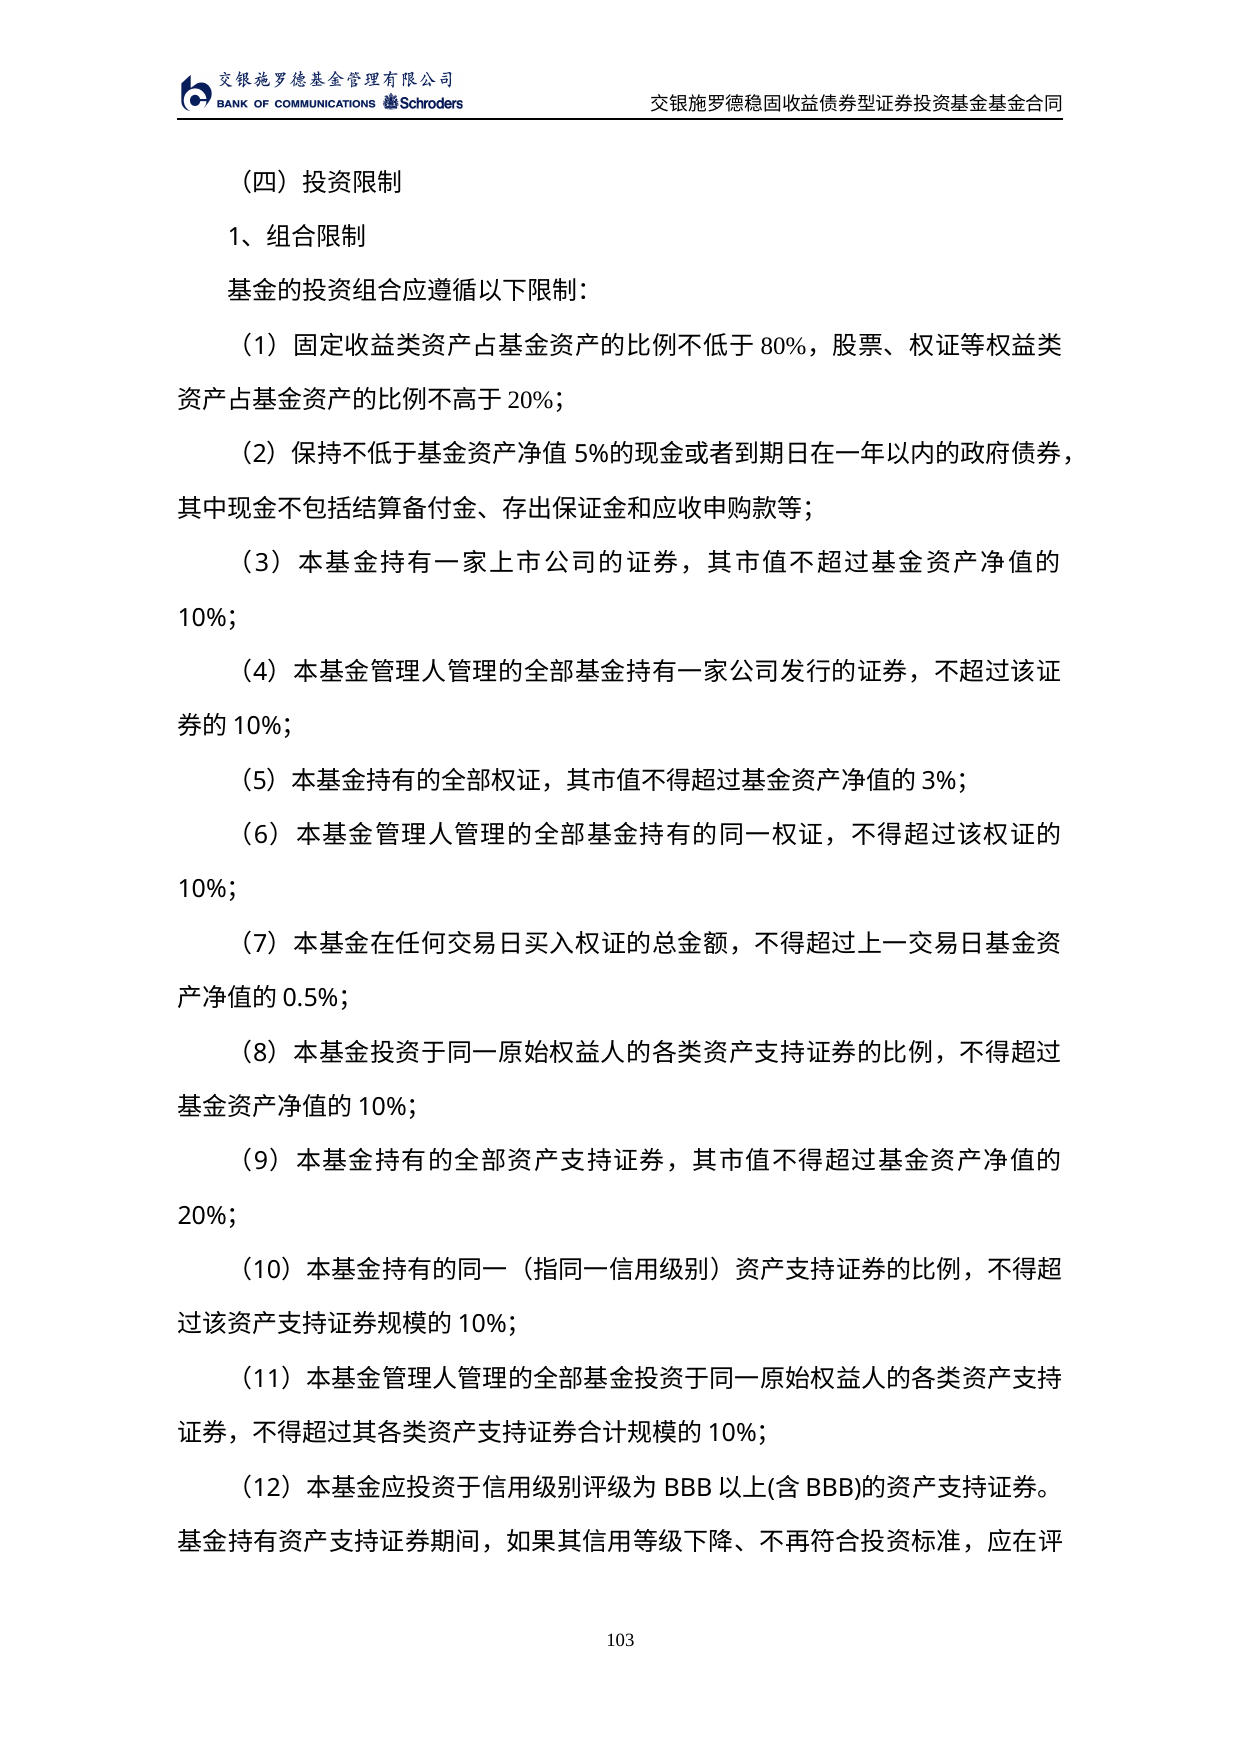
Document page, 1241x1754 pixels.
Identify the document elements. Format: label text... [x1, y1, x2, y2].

text （6）本基金管理人管理的全部基金持有的同一权证，不得超过该权证的10%； [177, 814, 1063, 905]
text （1）固定收益类资产占基金资产的比例不低于80%，股票、权证等权益类资产占基金资产的比例不高于20%； [177, 325, 1063, 416]
text （四）投资限制 [177, 162, 1063, 198]
text 1、组合限制 [177, 216, 1063, 253]
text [177, 1467, 1063, 1558]
text （2）保持不低于基金资产净值5%的现金或者到期日在一年以内的政府债券，其中现金不包括结算备付金、存出保证金和应收申购款等； [177, 434, 1063, 524]
text 基金的投资组合应遵循以下限制： [177, 271, 1063, 307]
text （10）本基金持有的同一（指同一信用级别）资产支持证券的比例，不得超过该资产支持证券规模的10%； [177, 1249, 1063, 1340]
text （9）本基金持有的全部资产支持证券，其市值不得超过基金资产净值的20%； [177, 1141, 1063, 1231]
text （11）本基金管理人管理的全部基金投资于同一原始权益人的各类资产支持证券，不得超过其各类资产支持证券合计规模的10%； [177, 1358, 1063, 1449]
text （4）本基金管理人管理的全部基金持有一家公司发行的证券，不超过该证券的10%； [177, 651, 1063, 742]
text （7）本基金在任何交易日买入权证的总金额，不得超过上一交易日基金资产净值的0.5%； [177, 923, 1063, 1014]
text （8）本基金投资于同一原始权益人的各类资产支持证券的比例，不得超过基金资产净值的10%； [177, 1032, 1063, 1123]
text （3）本基金持有一家上市公司的证券，其市值不超过基金资产净值的10%； [177, 543, 1063, 633]
picture [181, 71, 463, 111]
text （5）本基金持有的全部权证，其市值不得超过基金资产净值的3%； [177, 760, 1063, 796]
